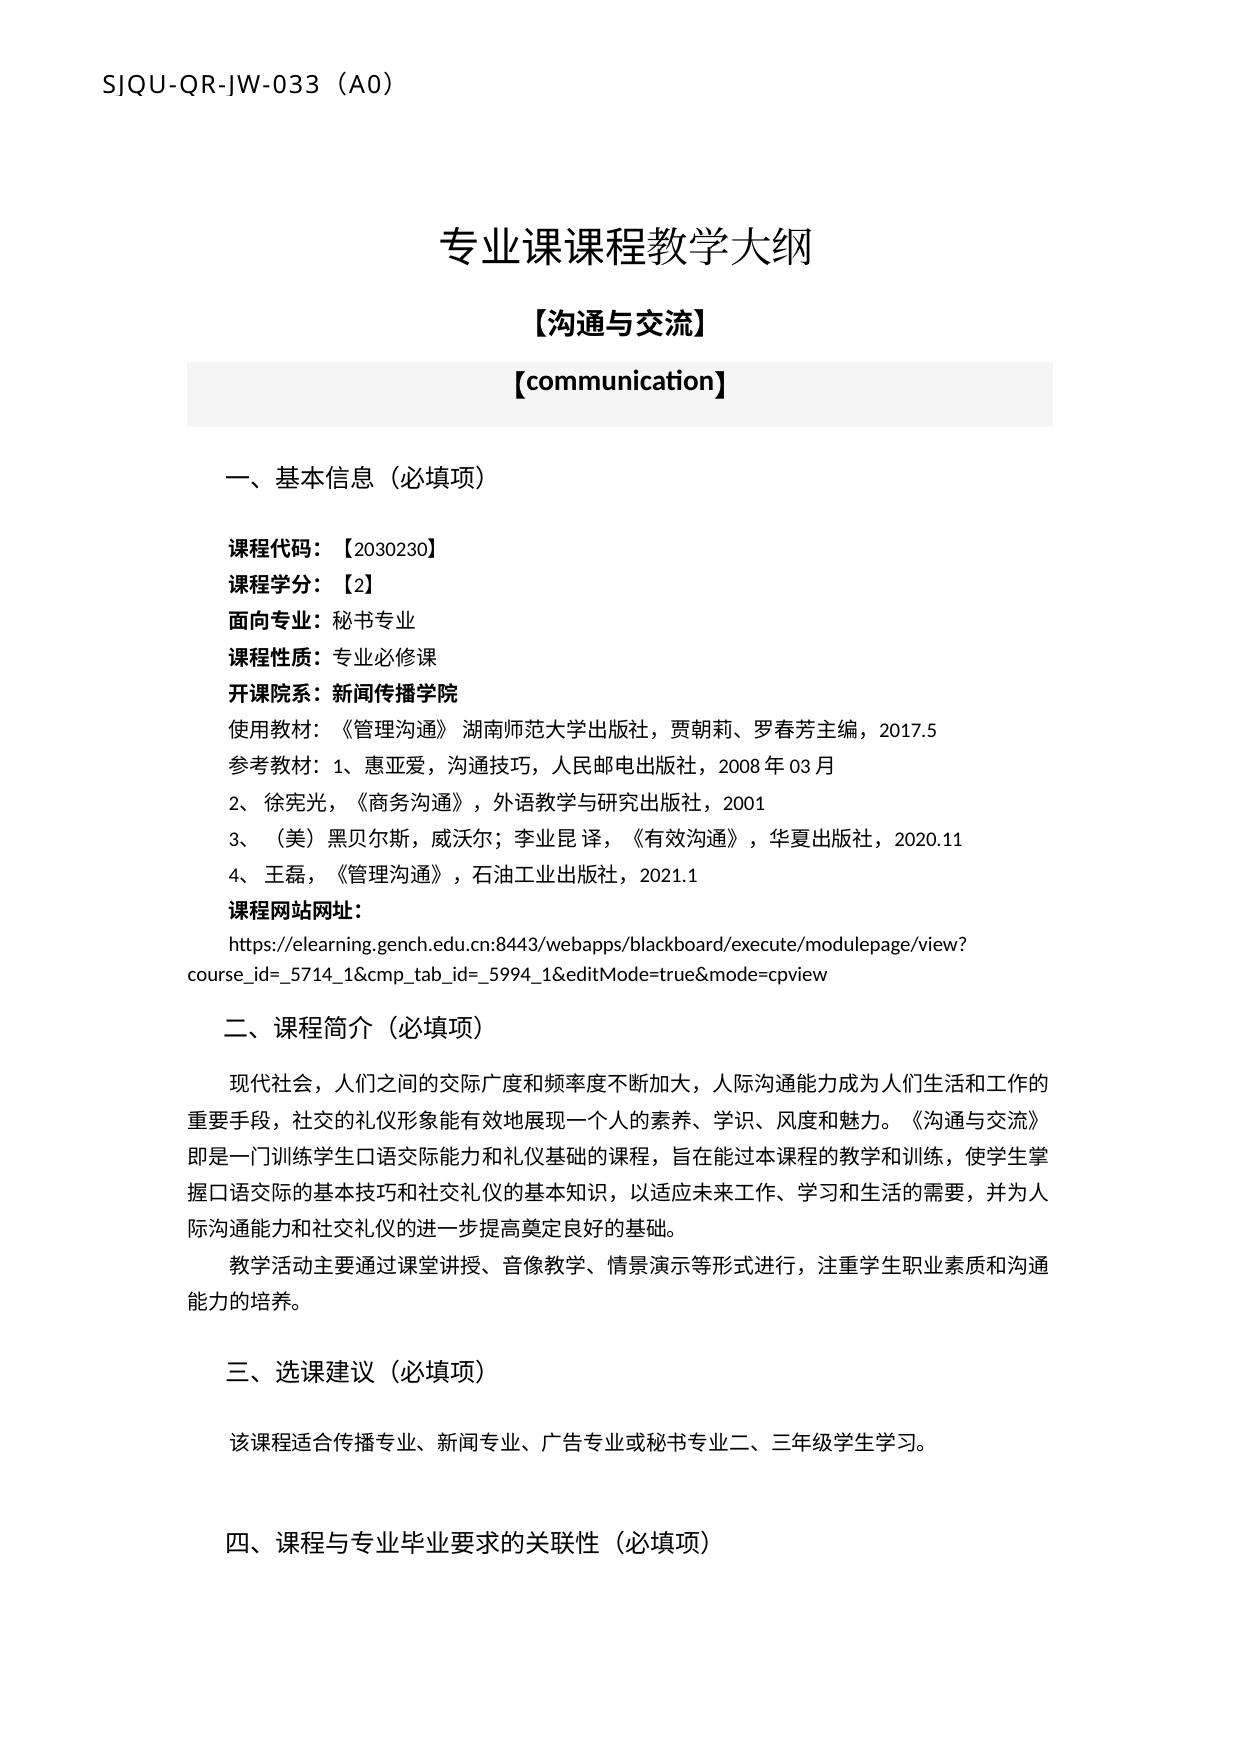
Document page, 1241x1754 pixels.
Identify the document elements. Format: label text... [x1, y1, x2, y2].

text https://elearning.gench.edu.cn:8443/webapps/blackboard/execute/modulepage/view?course_id=_5714_1&cmp_tab_id=_5994_1&editMode=true&mode=cpview [187, 931, 1053, 987]
text 开课院系：新闻传播学院 [187, 677, 1053, 707]
text 3、 （美）黑贝尔斯，威沃尔；李业昆 译，《有效沟通》，华夏出版社，2020.11 [187, 822, 1053, 852]
text 四、课程与专业毕业要求的关联性（必填项） [187, 1509, 1053, 1574]
text 4、 王磊，《管理沟通》，石油工业出版社，2021.1 [187, 858, 1053, 889]
text 二、课程简介（必填项） [187, 1008, 1053, 1044]
text 专业课课程教学大纲 [187, 212, 1053, 277]
text 使用教材：《管理沟通》 湖南师范大学出版社，贾朝莉、罗春芳主编，2017.5 [187, 713, 1053, 744]
text 课程网站网址： [187, 895, 1053, 925]
text 教学活动主要通过课堂讲授、音像教学、情景演示等形式进行，注重学生职业素质和沟通能力的培养。 [187, 1249, 1053, 1315]
text 课程性质：专业必修课 [187, 641, 1053, 671]
text 参考教材：1、惠亚爱，沟通技巧，人民邮电出版社，2008年03月 [187, 750, 1053, 780]
text 三、选课建议（必填项） [187, 1338, 1053, 1403]
text 课程代码：【2030230】 [187, 532, 1053, 562]
text 课程学分：【2】 [187, 568, 1053, 599]
text 一、基本信息（必填项） [187, 444, 1053, 509]
text 【communication】 [187, 362, 1053, 427]
text 面向专业：秘书专业 [187, 605, 1053, 635]
text 现代社会，人们之间的交际广度和频率度不断加大，人际沟通能力成为人们生活和工作的重要手段，社交的礼仪形象能有效地展现一个人的素养、学识、风度和魅力。《沟通与交流》即是一门训练学生口语交际能力和礼仪基础的课程，旨在能过本课程的教学和训练，使学生掌握口语交际的基本技巧和社交礼仪的基本知识，以适应未来工作、学习和生活的需要，并为人际沟通能力和社交礼仪的进一步提高奠定良好的基础。 [187, 1068, 1053, 1243]
text 该课程适合传播专业、新闻专业、广告专业或秘书专业二、三年级学生学习。 [187, 1426, 1053, 1456]
text 2、 徐宪光，《商务沟通》，外语教学与研究出版社，2001 [187, 786, 1053, 816]
text 【沟通与交流】 [187, 289, 1053, 354]
